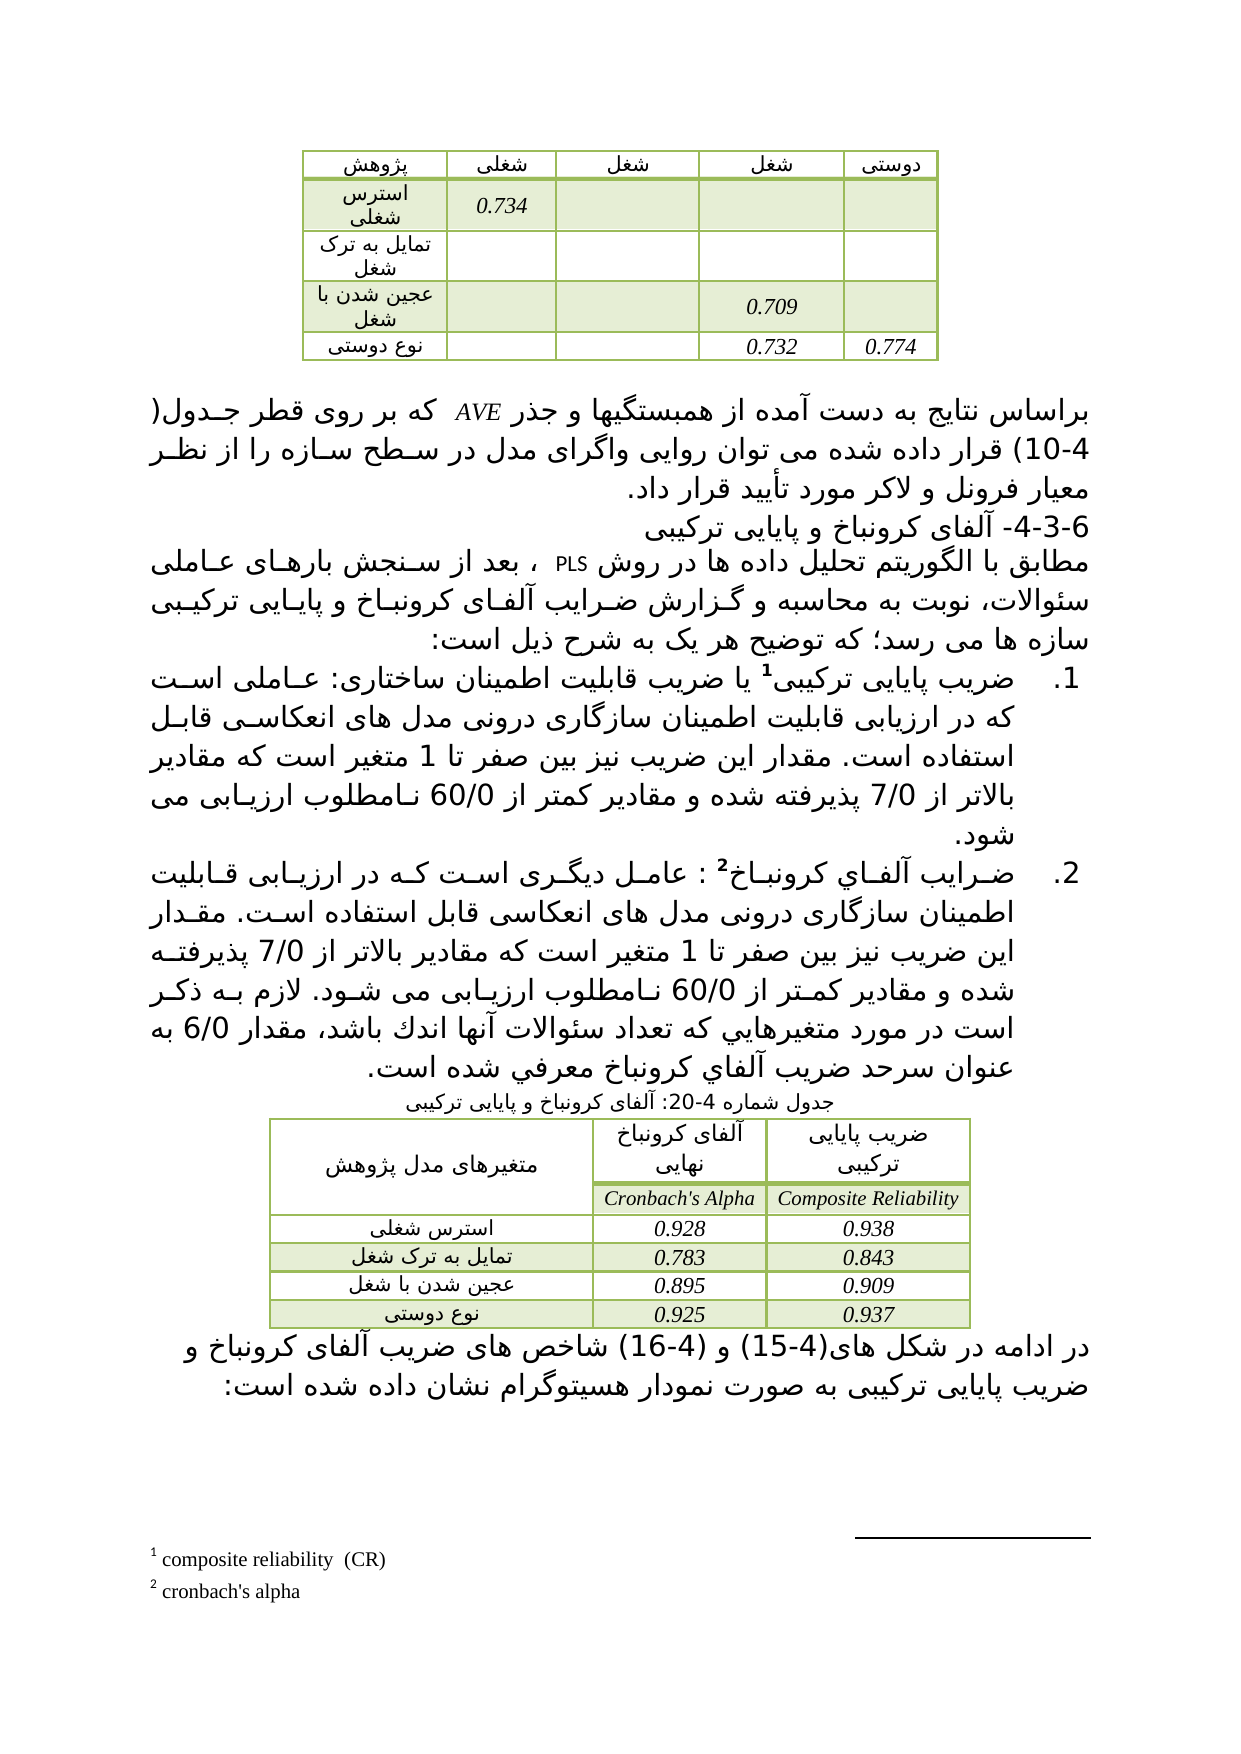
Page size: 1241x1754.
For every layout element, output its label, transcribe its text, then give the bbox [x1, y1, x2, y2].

table_cell نوع دوستی [304, 333, 446, 359]
list ضرايب آلفاي كرونباخ : عامل دیگری است که در ارزیابی قابلیت اطمینان سازگاری درونی مدل های انعکاسی قابل استفاده است. مقدار این ضریب نیز بین صفر تا 1 متغیر است که مقادیر بالاتر از 7/0 پذیرفته شده و مقادیر کمتر از 60/0 نامطلوب ارزیابی می شود. لازم به ذكر است در مورد متغيرهايي كه تعداد سئوالات آنها اندك باشد، مقدار 6/0 به عنوان سرحد ضريب آلفاي كرونباخ معرفي شده است. [150, 856, 1053, 1085]
table_cell [700, 181, 843, 229]
list ضریب پایایی ترکیبی یا ضریب قابلیت اطمینان ساختاری: عاملی است که در ارزیابی قابلیت اطمینان سازگاری درونی مدل های انعکاسی قابل استفاده است. مقدار این ضریب نیز بین صفر تا 1 متغیر است که مقادیر بالاتر از 7/0 پذیرفته شده و مقادیر کمتر از 60/0 نامطلوب ارزیابی می شود. [150, 661, 1053, 851]
table_cell 0.734 [448, 181, 555, 229]
table_cell 0.774 [845, 333, 936, 359]
table_header عجین شدن با شغل [700, 152, 843, 176]
table_cell Composite Reliability [768, 1186, 969, 1213]
table_header ضریب پایایی ترکیبی [768, 1120, 969, 1181]
table_cell تمایل به ترک شغل [271, 1244, 592, 1270]
table_header استرس شغلی [448, 152, 555, 176]
table_cell [448, 333, 555, 359]
table_header نوع دوستی [845, 152, 936, 176]
table_cell استرس شغلی [271, 1216, 592, 1242]
table_cell نوع دوستی [271, 1301, 592, 1327]
text جدول شماره ‏4-20: آلفای کرونباخ و پایایی ترکیبی [150, 1090, 1090, 1114]
table_cell عجین شدن با شغل [304, 282, 446, 331]
table_cell تمایل به ترک شغل [304, 232, 446, 280]
table_cell [557, 282, 698, 331]
table_cell 0.783 [594, 1244, 765, 1270]
table_cell 0.709 [700, 282, 843, 331]
table_cell 0.909 [768, 1273, 969, 1299]
table_header متغیرهای پژوهش [304, 152, 446, 176]
table_header آلفای کرونباخ نهایی [594, 1120, 765, 1181]
table_cell 0.925 [594, 1301, 765, 1327]
table_cell [700, 232, 843, 280]
text براساس نتایج به دست آمده از همبستگیها و جذر AVE که بر روی قطر جدول(4-10) قرار داده شده می توان روایی واگرای مدل در سطح سازه را از نظر معیار فرونل و لاکر مورد تأیید قرار داد. [150, 393, 1090, 505]
table_cell [557, 232, 698, 280]
text در ادامه در شکل های(4-15) و (4-16) شاخص های ضریب آلفای کرونباخ و ضریب پایایی ترکیبی به صورت نمودار هسیتوگرام نشان داده شده است: [150, 1329, 1090, 1402]
table_cell 0.938 [768, 1216, 969, 1242]
text مطابق با الگوریتم تحلیل داده ها در روش PLS ، بعد از سنجش بارهای عاملی سئوالات، نوبت به محاسبه و گزارش ضرایب آلفای کرونباخ و پایایی ترکیبی سازه ها می رسد؛ که توضیح هر یک به شرح ذیل است: [150, 544, 1090, 656]
table_cell [448, 232, 555, 280]
table_cell 0.937 [768, 1301, 969, 1327]
table_cell [557, 181, 698, 229]
table_header تمایل به ترک شغل [557, 152, 698, 176]
table_cell 0.928 [594, 1216, 765, 1242]
table_cell [845, 181, 936, 229]
table_cell استرس شغلی [304, 181, 446, 229]
subtitle 4-3-6- آلفای کرونباخ و پایایی ترکیبی [150, 510, 1090, 544]
table_cell [845, 282, 936, 331]
table_cell [557, 333, 698, 359]
table_cell عجین شدن با شغل [271, 1273, 592, 1299]
table_cell [845, 232, 936, 280]
table_cell Cronbach's Alpha [594, 1186, 765, 1213]
table_cell [448, 282, 555, 331]
table_cell 0.732 [700, 333, 843, 359]
table_cell 0.843 [768, 1244, 969, 1270]
table_cell 0.895 [594, 1273, 765, 1299]
table_header متغیرهای مدل پژوهش [271, 1120, 592, 1213]
